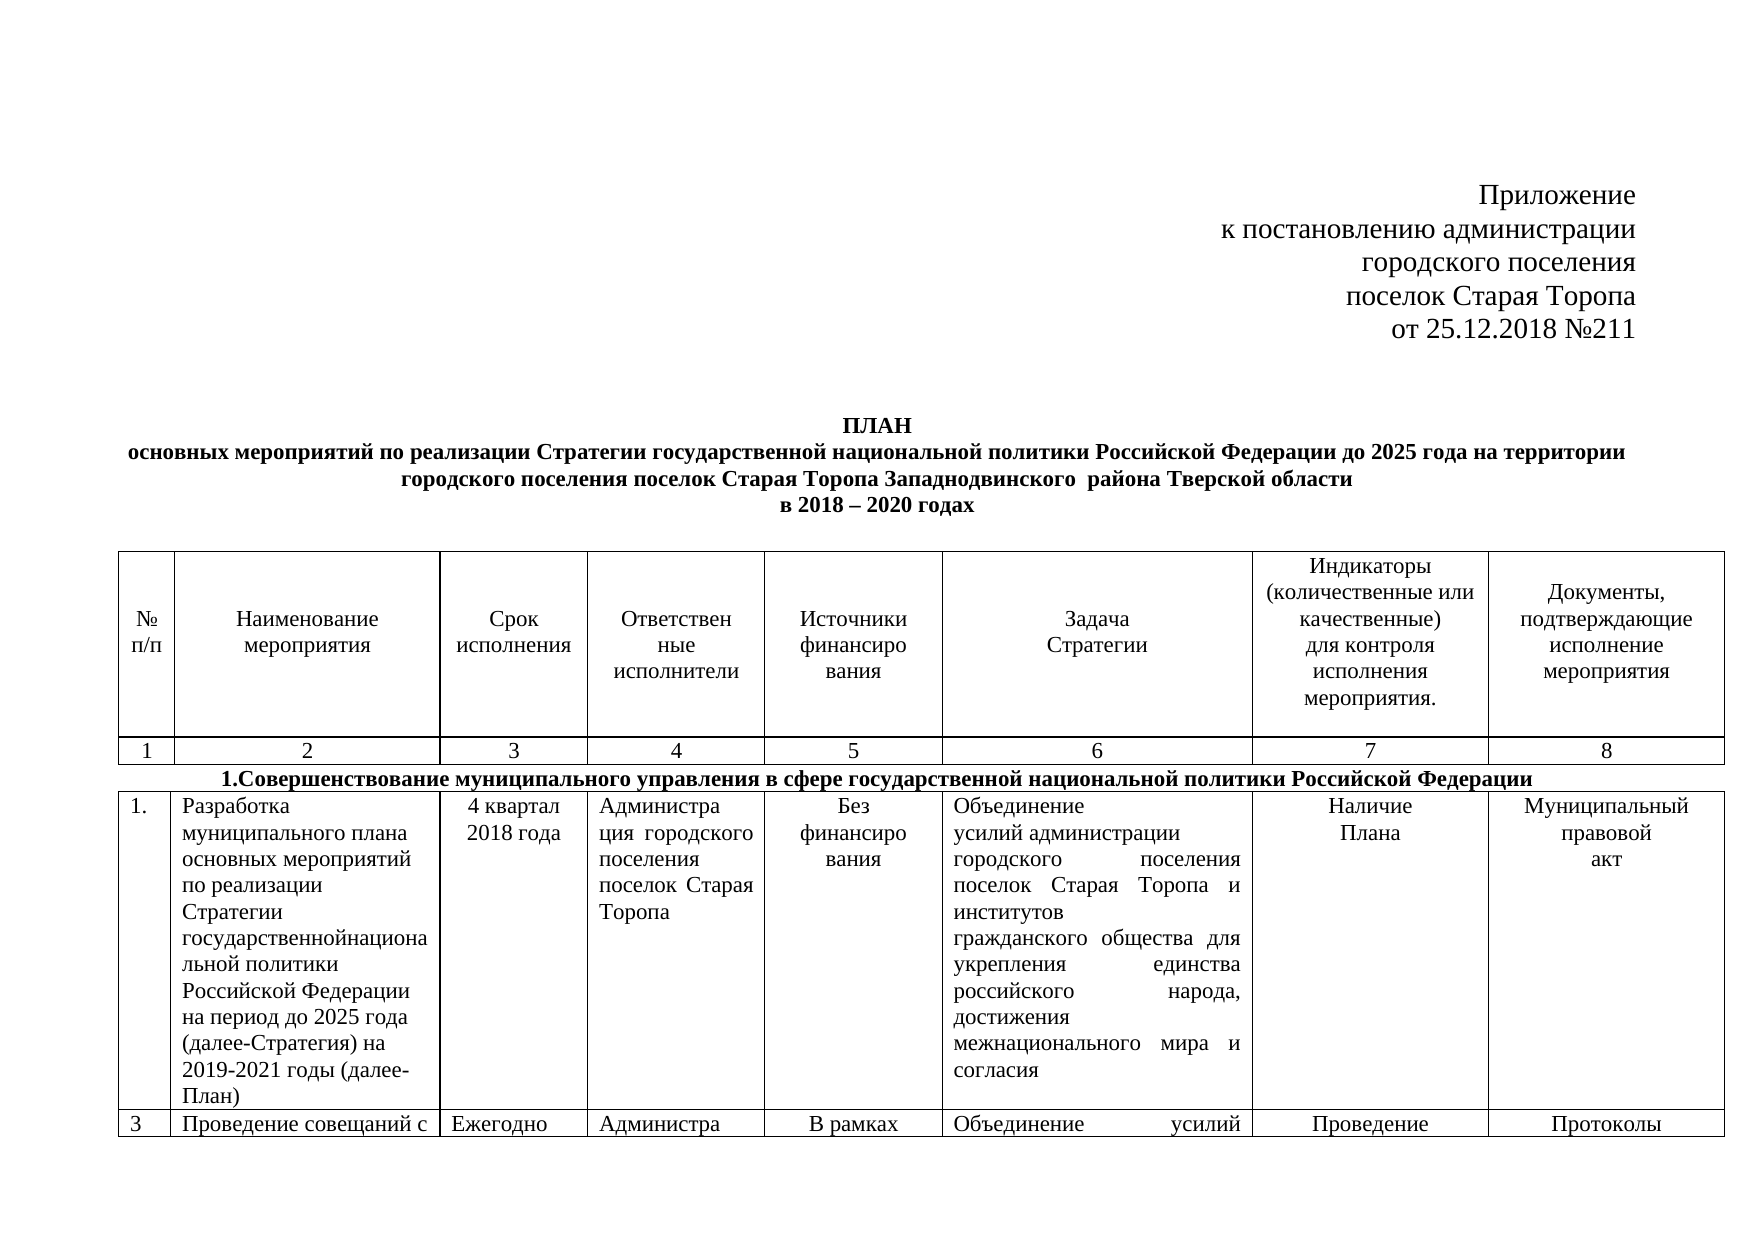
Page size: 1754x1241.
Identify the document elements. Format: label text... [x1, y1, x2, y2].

table_header Разработка муниципального плана основных мероприятий по реализации Стратегии государственнойнациональной политики Российской Федерации на период до 2025 года (далее-Стратегия) на 2019-2021 годы (далее-План) [171, 792, 439, 1108]
table_cell 3 [441, 738, 587, 764]
table_header Источники финансиро вания [765, 552, 942, 736]
table_header Ответствен ные исполнители [588, 552, 764, 736]
table_header Объединение усилий администрации городского поселения поселок Старая Торопа и институтов гражданского общества для укрепления единства российского народа, достижения межнационального мира и согласия [943, 792, 1252, 1108]
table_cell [588, 1110, 764, 1136]
table_cell 1 [119, 738, 174, 764]
text ПЛАН [118, 412, 1636, 438]
table_cell 5 [765, 738, 942, 764]
table_cell 6 [943, 738, 1252, 764]
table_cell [765, 1110, 942, 1136]
table_header Индикаторы (количественные или качественные) для контроля исполнения мероприятия. [1253, 552, 1488, 736]
text городского поселения [118, 244, 1636, 278]
table_header № п/п [119, 552, 174, 736]
text основных мероприятий по реализации Стратегии государственной национальной политики Российской Федерации до 2025 года на территории городского поселения поселок Старая Торопа Западнодвинского района Тверской области [118, 438, 1636, 491]
table_header Наименование мероприятия [175, 552, 439, 736]
table_header Срок исполнения [441, 552, 587, 736]
text 1.Совершенствование муниципального управления в сфере государственной национальной политики Российской Федерации [118, 765, 1636, 791]
text в 2018 – 2020 годах [118, 491, 1636, 517]
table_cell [171, 1110, 439, 1136]
table_header Муниципальный правовой акт [1489, 792, 1724, 1108]
table_cell Протоколы совещания [1489, 1110, 1724, 1136]
table_cell 2 [175, 738, 439, 764]
table_header Наличие Плана [1253, 792, 1488, 1108]
table_header Администра ция городского поселения поселок Старая Торопа [588, 792, 764, 1108]
text Приложение [118, 177, 1636, 211]
table_cell 8 [1489, 738, 1724, 764]
text к постановлению администрации [118, 211, 1636, 244]
table_header 4 квартал 2018 года [441, 792, 587, 1108]
table_header 1. [119, 792, 170, 1108]
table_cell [1253, 1110, 1488, 1136]
table_cell Ежегодно [441, 1110, 587, 1136]
table_header Документы, подтверждающие исполнение мероприятия [1489, 552, 1724, 736]
text поселок Старая Торопа [118, 278, 1636, 311]
text от 25.12.2018 №211 [118, 311, 1636, 345]
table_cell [943, 1110, 1252, 1136]
table_header Задача Стратегии [943, 552, 1252, 736]
table_header Без финансиро вания [765, 792, 942, 1108]
table_cell 4 [588, 738, 764, 764]
table_cell 3 [119, 1110, 170, 1136]
table_cell 7 [1253, 738, 1488, 764]
